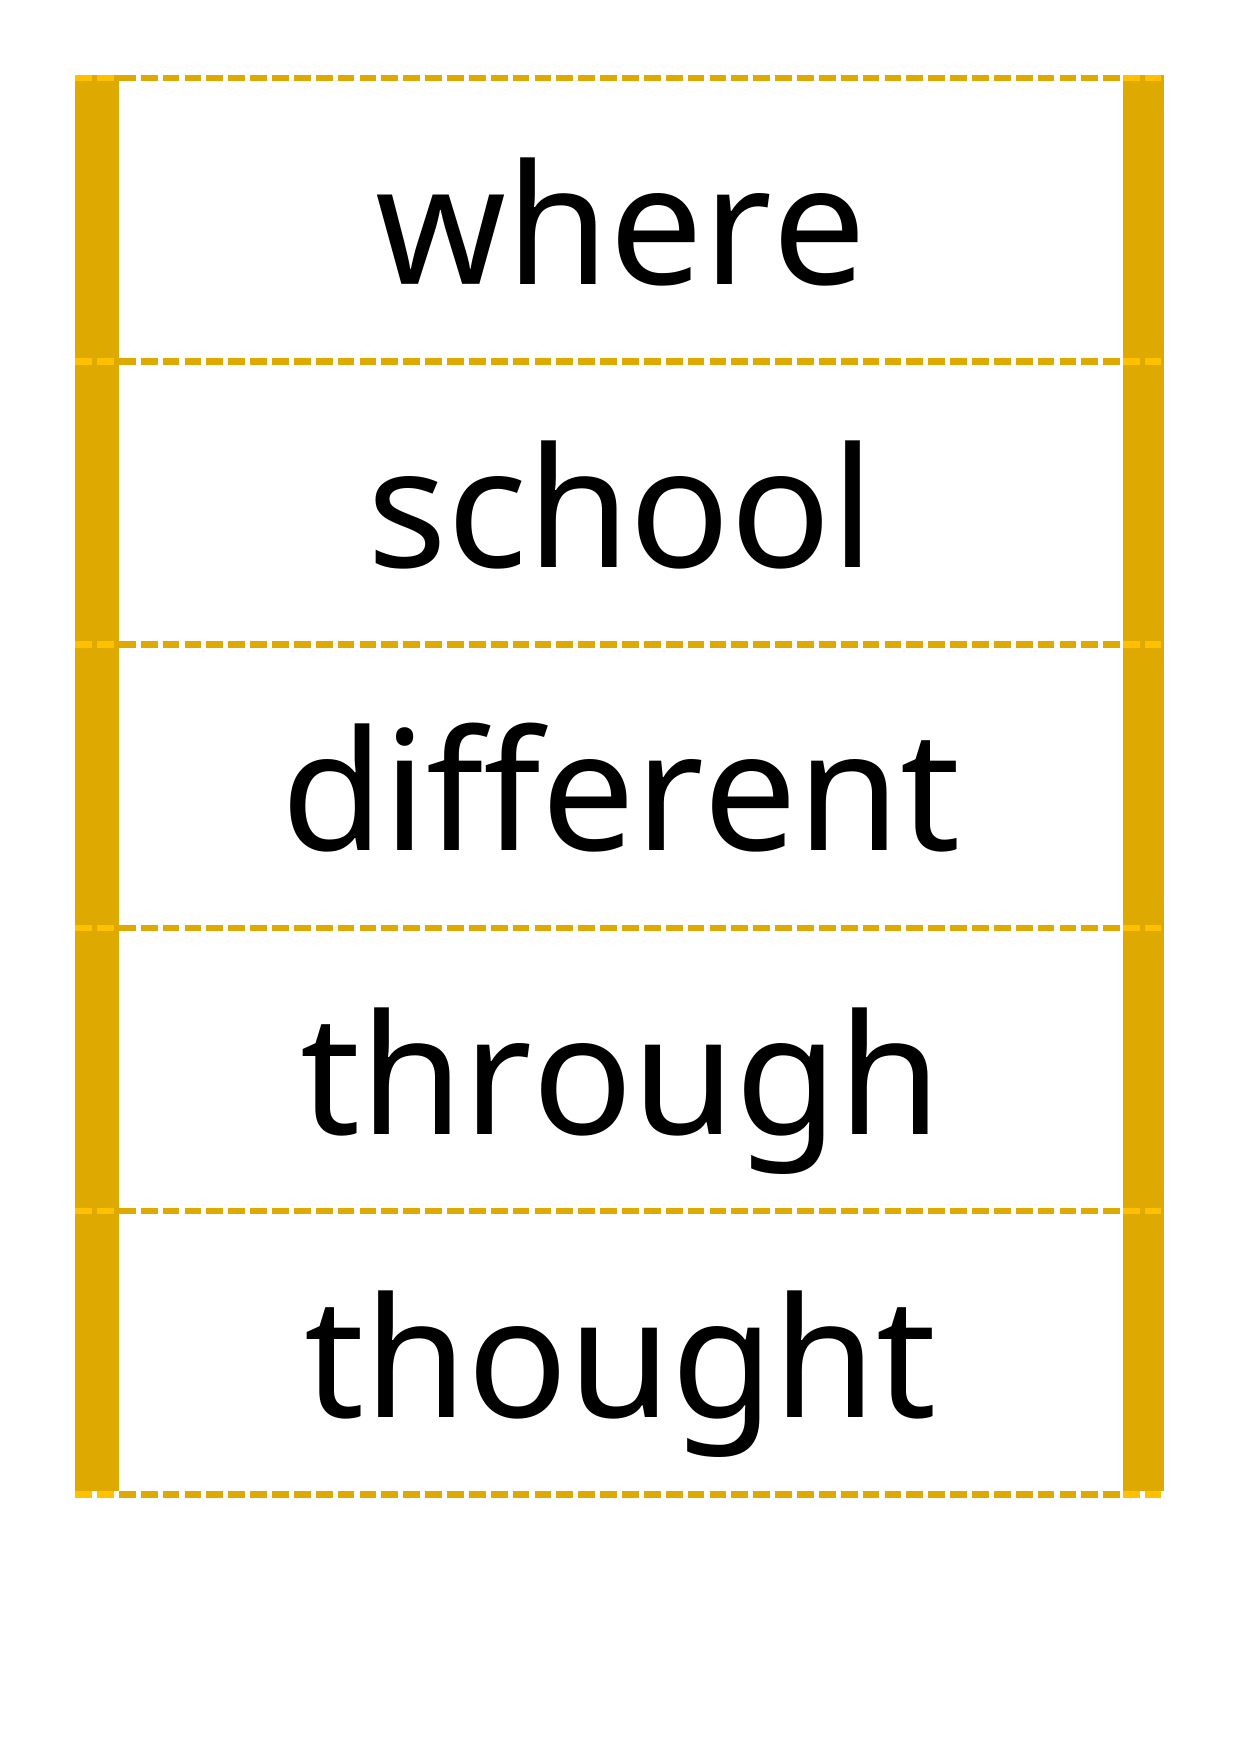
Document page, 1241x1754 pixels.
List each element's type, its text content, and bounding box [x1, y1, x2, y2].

table_cell [1123, 925, 1164, 1208]
table_cell [75, 925, 119, 1208]
table_cell [75, 75, 119, 358]
table_cell [75, 641, 119, 925]
table_cell different [119, 641, 1123, 925]
table_cell [1123, 358, 1164, 641]
table_cell thought [119, 1208, 1123, 1491]
table_cell [1123, 641, 1164, 925]
table_cell where [119, 75, 1123, 358]
table_cell [1123, 1208, 1164, 1491]
table_cell [75, 1208, 119, 1491]
table_cell through [119, 925, 1123, 1208]
table_cell [75, 358, 119, 641]
table_cell [1123, 75, 1164, 358]
table_cell school [119, 358, 1123, 641]
